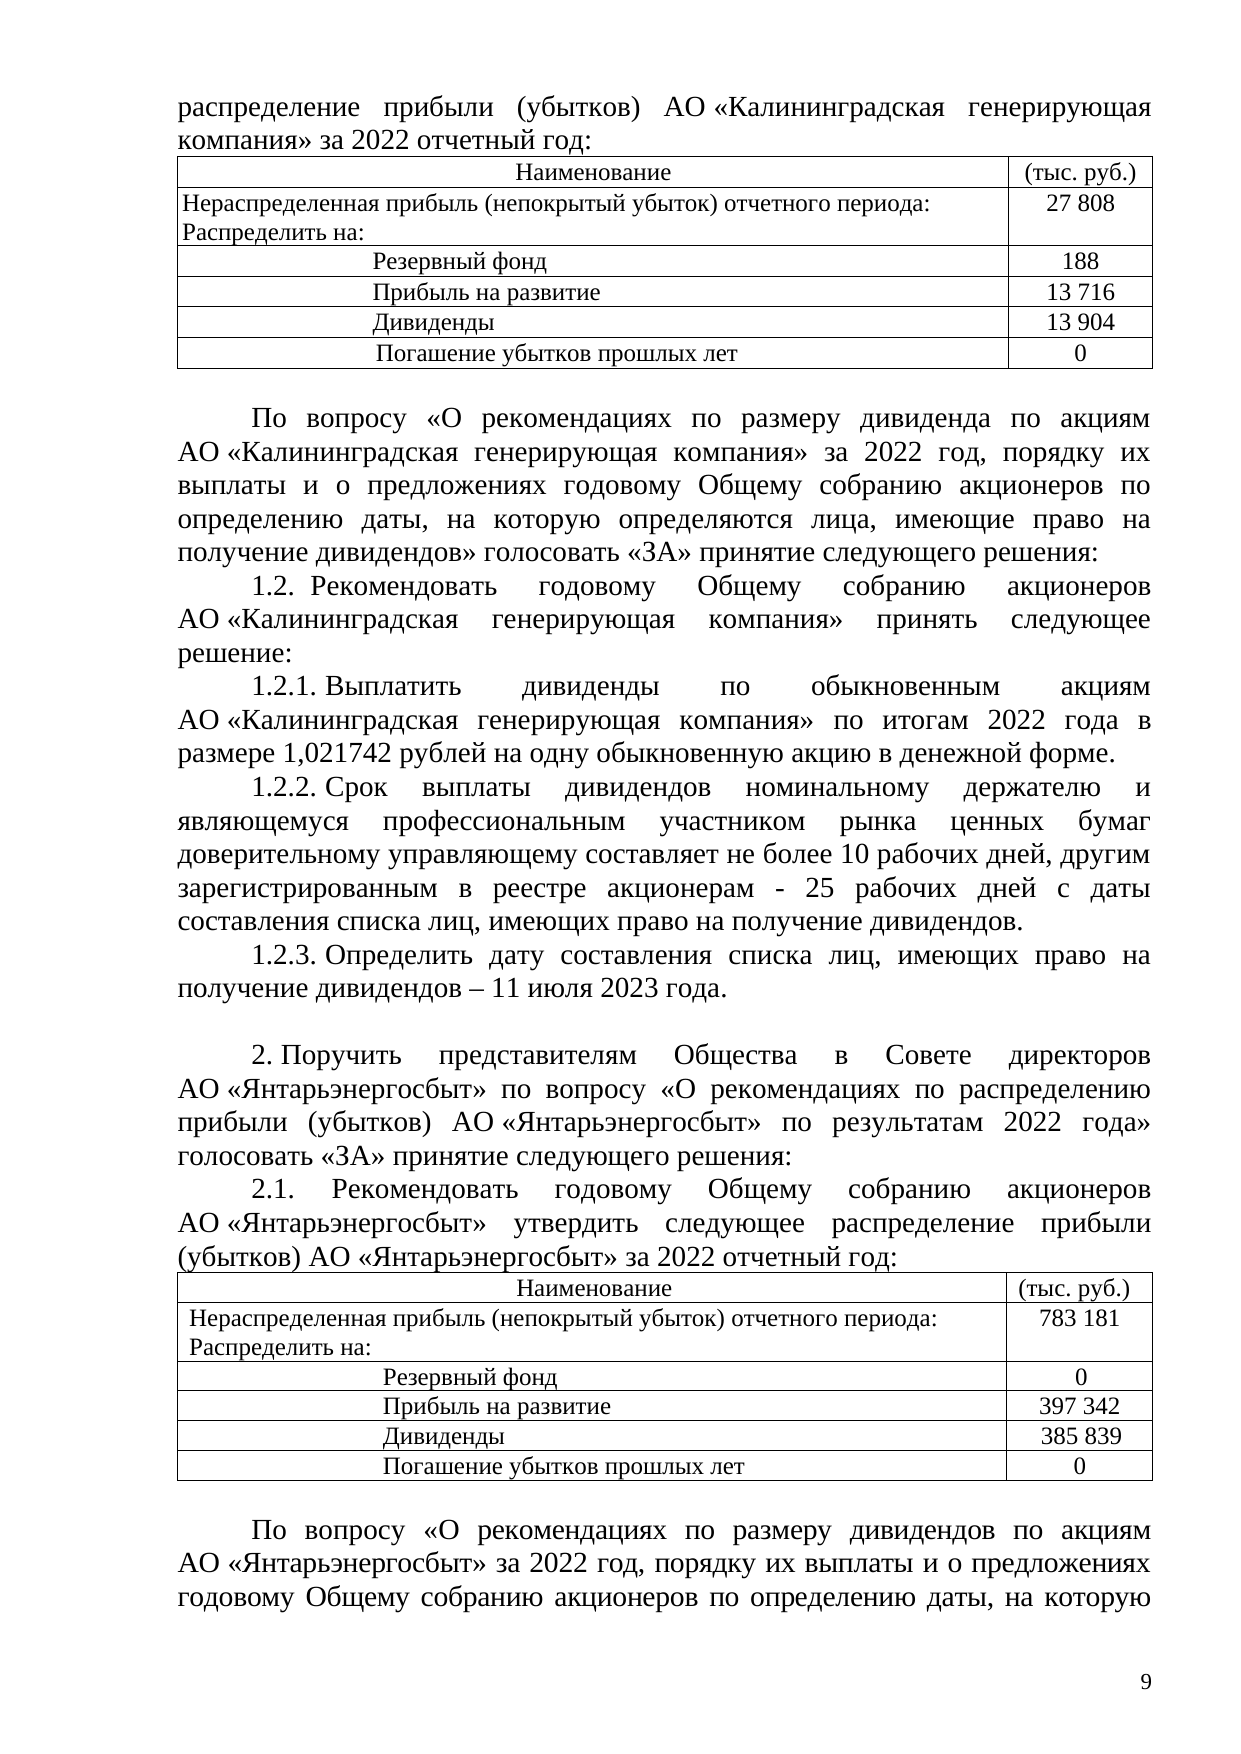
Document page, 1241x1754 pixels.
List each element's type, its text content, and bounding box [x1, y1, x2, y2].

table_header Наименование [178, 157, 1008, 187]
table_cell Нераспределенная прибыль (непокрытый убыток) отчетного периода: Распределить на: [178, 1303, 1006, 1361]
table_cell Дивиденды [178, 307, 1008, 337]
table_cell 385 839 [1007, 1421, 1152, 1450]
table_header (тыс. руб.) [1007, 1273, 1152, 1302]
list Определить дату составления списка лиц, имеющих право на получение дивидендов – 11 июля 2023 года. [177, 937, 1152, 1004]
table_cell 27 808 [1009, 188, 1152, 245]
table_cell 13 716 [1009, 277, 1152, 306]
text По вопросу «О рекомендациях по размеру дивиденда по акциям АО «Калининградская генерирующая компания» за 2022 год, порядку их выплаты и о предложениях годовому Общему собранию акционеров по определению даты, на которую определяются лица, имеющие право на получение дивидендов» голосовать «ЗА» принятие следующего решения: [177, 400, 1152, 568]
table_cell Нераспределенная прибыль (непокрытый убыток) отчетного периода: Распределить на: [178, 188, 1008, 245]
table_cell Дивиденды [178, 1421, 1006, 1450]
table_cell Прибыль на развитие [178, 277, 1008, 306]
table_cell 0 [1007, 1451, 1152, 1480]
table_cell 397 342 [1007, 1391, 1152, 1420]
table_cell 783 181 [1007, 1303, 1152, 1361]
table_cell Резервный фонд [178, 246, 1008, 276]
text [177, 1512, 1152, 1613]
table_cell Погашение убытков прошлых лет [178, 1451, 1006, 1480]
list Срок выплаты дивидендов номинальному держателю и являющемуся профессиональным участником рынка ценных бумаг доверительному управляющему составляет не более 10 рабочих дней, другим зарегистрированным в реестре акционерам - 25 рабочих дней с даты составления списка лиц, имеющих право на получение дивидендов. [177, 769, 1152, 937]
table_cell Погашение убытков прошлых лет [178, 338, 1008, 368]
table_cell 0 [1009, 338, 1152, 368]
table_cell 13 904 [1009, 307, 1152, 337]
list Выплатить дивиденды по обыкновенным акциям АО «Калининградская генерирующая компания» по итогам 2022 года в размере 1,021742 рублей на одну обыкновенную акцию в денежной форме. [177, 668, 1152, 769]
list Поручить представителям Общества в Совете директоров АО «Янтарьэнергосбыт» по вопросу «О рекомендациях по распределению прибыли (убытков) АО «Янтарьэнергосбыт» по результатам 2022 года» голосовать «ЗА» принятие следующего решения: [177, 1037, 1152, 1172]
table_header Наименование [178, 1273, 1006, 1302]
table_cell 0 [1007, 1362, 1152, 1390]
table_cell 188 [1009, 246, 1152, 276]
list Рекомендовать годовому Общему собранию акционеров АО «Калининградская генерирующая компания» принять следующее решение: [177, 568, 1152, 668]
table_cell Резервный фонд [178, 1362, 1006, 1390]
list Рекомендовать годовому Общему собранию акционеров АО «Янтарьэнергосбыт» утвердить следующее распределение прибыли (убытков) АО «Янтарьэнергосбыт» за 2022 отчетный год: [177, 1172, 1152, 1272]
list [177, 89, 1152, 156]
table_cell Прибыль на развитие [178, 1391, 1006, 1420]
table_header (тыс. руб.) [1009, 157, 1152, 187]
